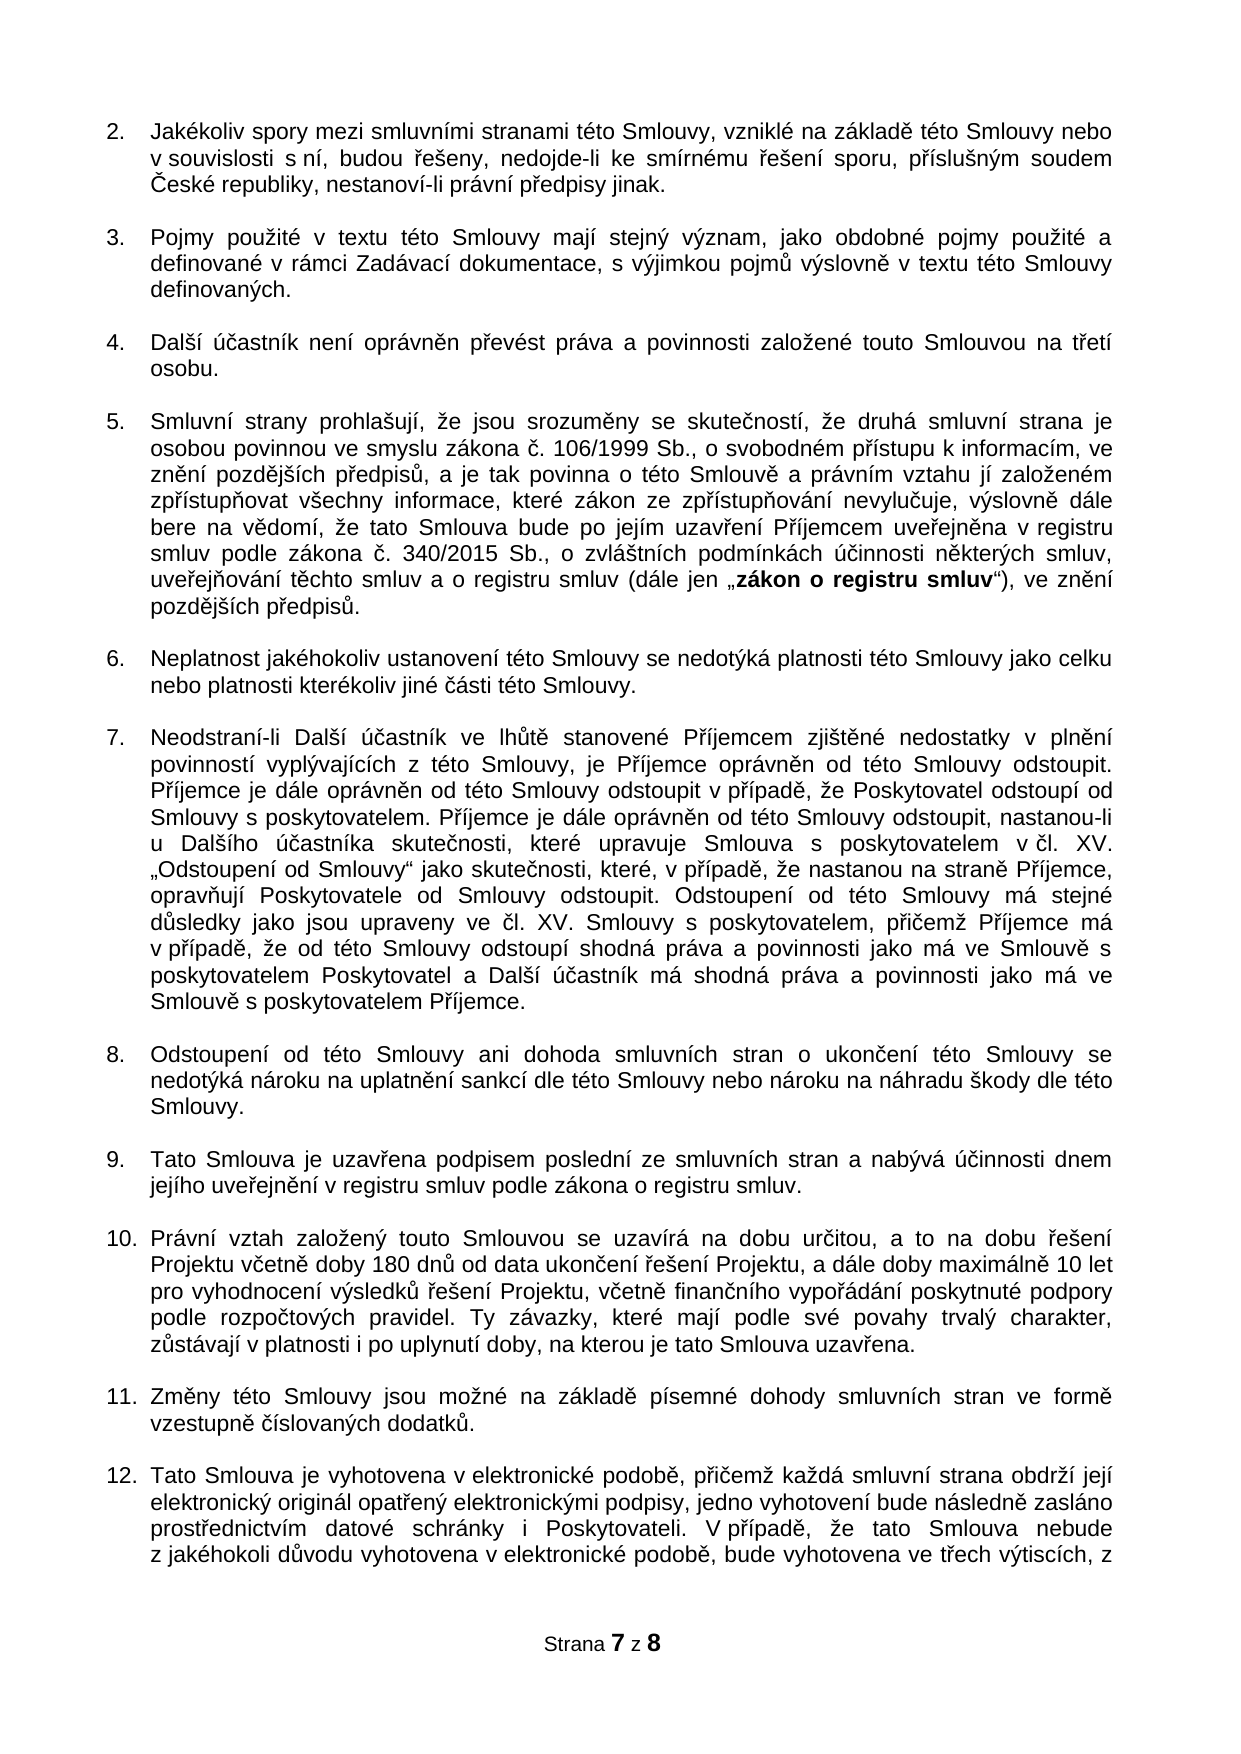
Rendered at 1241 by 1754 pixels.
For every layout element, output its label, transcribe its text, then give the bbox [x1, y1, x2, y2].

list Změny této Smlouvy jsou možné na základě písemné dohody smluvních stran ve formě vzestupně číslovaných dodatků. [106, 1383, 1113, 1436]
list Neodstraní-li Další účastník ve lhůtě stanovené Příjemcem zjištěné nedostatky v plnění povinností vyplývajících z této Smlouvy, je Příjemce oprávněn od této Smlouvy odstoupit. Příjemce je dále oprávněn od této Smlouvy odstoupit v případě, že Poskytovatel odstoupí od Smlouvy s poskytovatelem. Příjemce je dále oprávněn od této Smlouvy odstoupit, nastanou-li u Dalšího účastníka skutečnosti, které upravuje Smlouva s poskytovatelem v čl. XV. „Odstoupení od Smlouvy“ jako skutečnosti, které, v případě, že nastanou na straně Příjemce, opravňují Poskytovatele od Smlouvy odstoupit. Odstoupení od této Smlouvy má stejné důsledky jako jsou upraveny ve čl. XV. Smlouvy s poskytovatelem, přičemž Příjemce má v případě, že od této Smlouvy odstoupí shodná práva a povinnosti jako má ve Smlouvě s poskytovatelem Poskytovatel a Další účastník má shodná práva a povinnosti jako má ve Smlouvě s poskytovatelem Příjemce. [106, 724, 1113, 1014]
list Smluvní strany prohlašují, že jsou srozuměny se skutečností, že druhá smluvní strana je osobou povinnou ve smyslu zákona č. 106/1999 Sb., o svobodném přístupu k informacím, ve znění pozdějších předpisů, a je tak povinna o této Smlouvě a právním vztahu jí založeném zpřístupňovat všechny informace, které zákon ze zpřístupňování nevylučuje, výslovně dále bere na vědomí, že tato Smlouva bude po jejím uzavření Příjemcem uveřejněna v registru smluv podle zákona č. 340/2015 Sb., o zvláštních podmínkách účinnosti některých smluv, uveřejňování těchto smluv a o registru smluv (dále jen „zákon o registru smluv“), ve znění pozdějších předpisů. [106, 408, 1113, 619]
list Odstoupení od této Smlouvy ani dohoda smluvních stran o ukončení této Smlouvy se nedotýká nároku na uplatnění sankcí dle této Smlouvy nebo nároku na náhradu škody dle této Smlouvy. [106, 1041, 1113, 1120]
list Neplatnost jakéhokoliv ustanovení této Smlouvy se nedotýká platnosti této Smlouvy jako celku nebo platnosti kterékoliv jiné části této Smlouvy. [106, 645, 1113, 698]
list Právní vztah založený touto Smlouvou se uzavírá na dobu určitou, a to na dobu řešení Projektu včetně doby 180 dnů od data ukončení řešení Projektu, a dále doby maximálně 10 let pro vyhodnocení výsledků řešení Projektu, včetně finančního vypořádání poskytnuté podpory podle rozpočtových pravidel. Ty závazky, které mají podle své povahy trvalý charakter, zůstávají v platnosti i po uplynutí doby, na kterou je tato Smlouva uzavřena. [106, 1225, 1113, 1357]
list Tato Smlouva je uzavřena podpisem poslední ze smluvních stran a nabývá účinnosti dnem jejího uveřejnění v registru smluv podle zákona o registru smluv. [106, 1146, 1113, 1199]
list Jakékoliv spory mezi smluvními stranami této Smlouvy, vzniklé na základě této Smlouvy nebo v souvislosti s ní, budou řešeny, nedojde-li ke smírnému řešení sporu, příslušným soudem České republiky, nestanoví-li právní předpisy jinak. [106, 118, 1113, 197]
list Další účastník není oprávněn převést práva a povinnosti založené touto Smlouvou na třetí osobu. [106, 329, 1113, 382]
list Pojmy použité v textu této Smlouvy mají stejný význam, jako obdobné pojmy použité a definované v rámci Zadávací dokumentace, s výjimkou pojmů výslovně v textu této Smlouvy definovaných. [106, 224, 1113, 303]
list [106, 1462, 1113, 1568]
